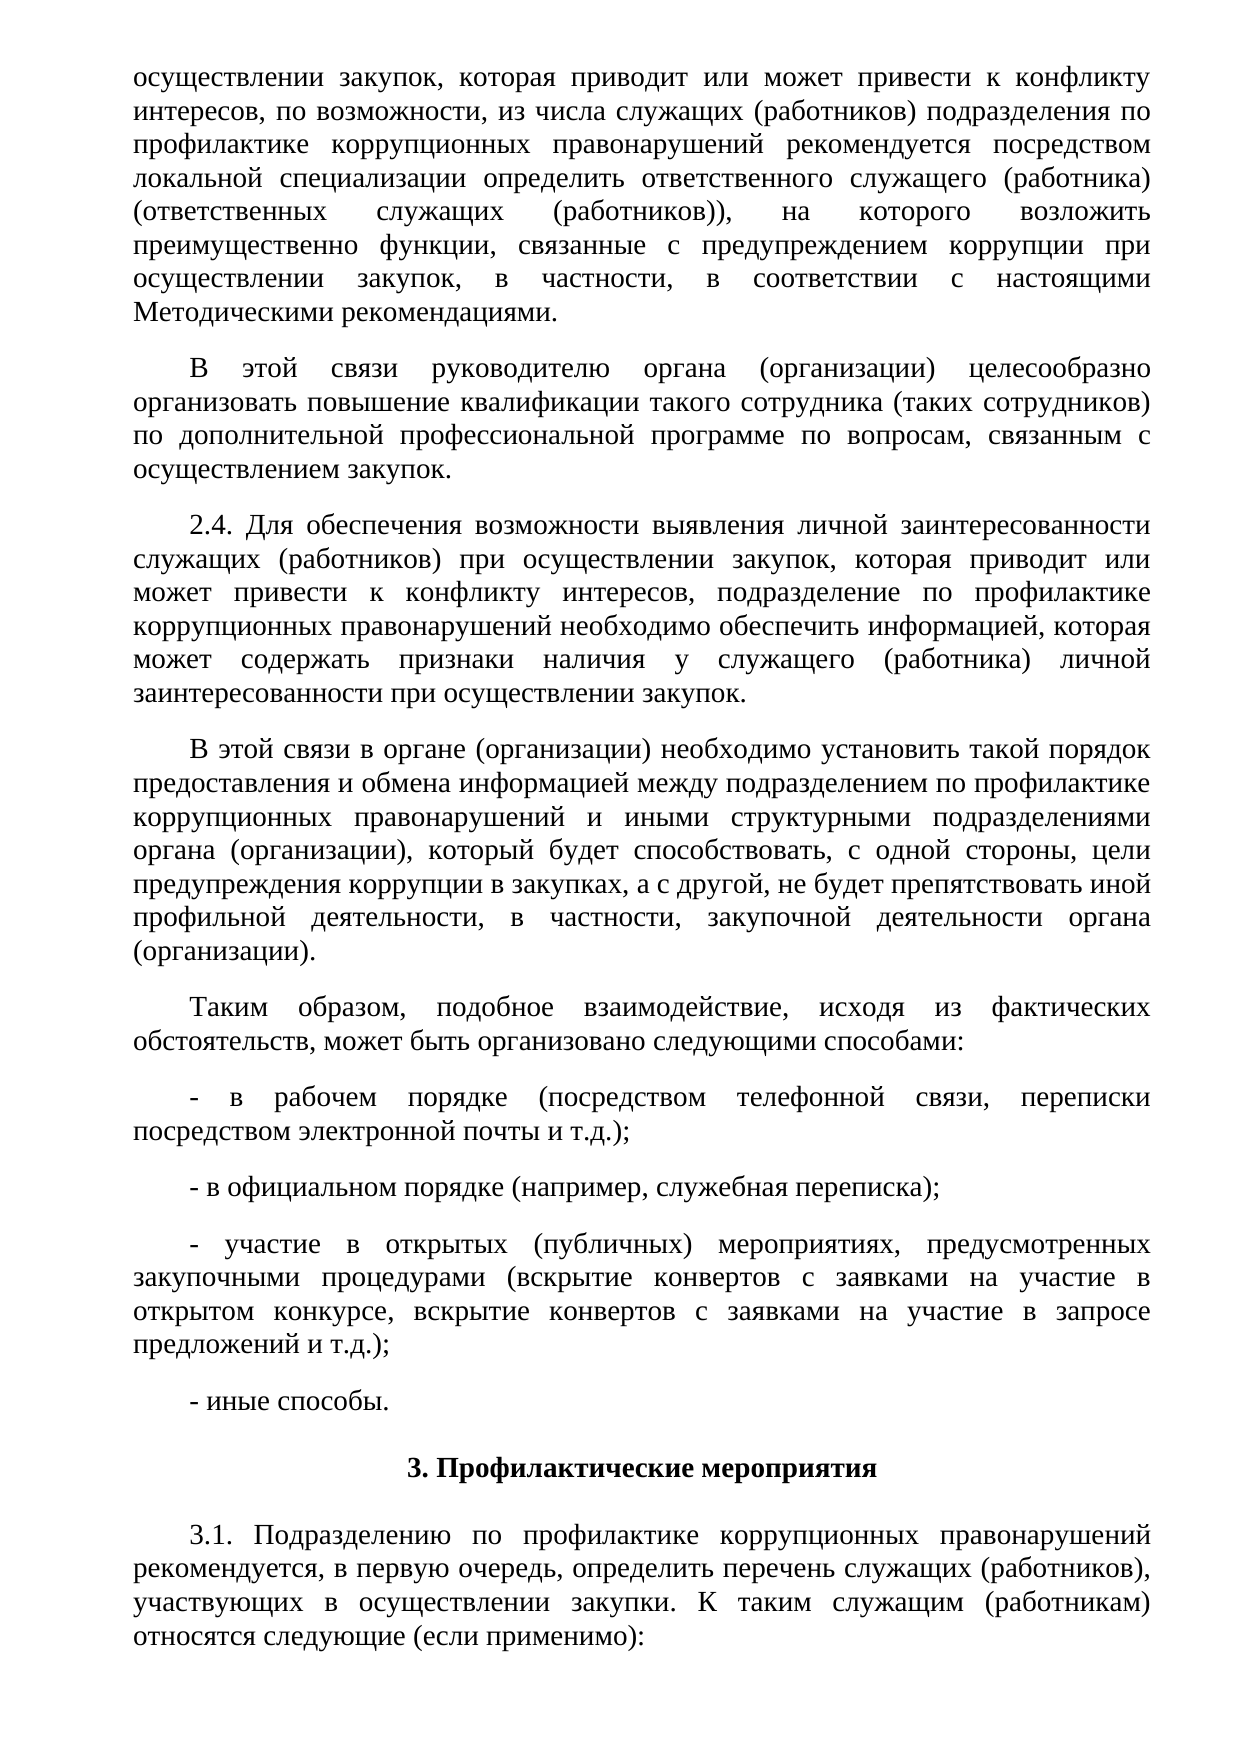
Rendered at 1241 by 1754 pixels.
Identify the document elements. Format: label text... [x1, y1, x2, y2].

text В этой связи руководителю органа (организации) целесообразно организовать повышение квалификации такого сотрудника (таких сотрудников) по дополнительной профессиональной программе по вопросам, связанным с осуществлением закупок. [133, 350, 1152, 484]
text - иные способы. [133, 1383, 1152, 1416]
text - участие в открытых (публичных) мероприятиях, предусмотренных закупочными процедурами (вскрытие конвертов с заявками на участие в открытом конкурсе, вскрытие конвертов с заявками на участие в запросе предложений и т.д.); [133, 1226, 1152, 1360]
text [133, 59, 1152, 327]
text 2.4. Для обеспечения возможности выявления личной заинтересованности служащих (работников) при осуществлении закупок, которая приводит или может привести к конфликту интересов, подразделение по профилактике коррупционных правонарушений необходимо обеспечить информацией, которая может содержать признаки наличия у служащего (работника) личной заинтересованности при осуществлении закупок. [133, 507, 1152, 709]
text 3.1. Подразделению по профилактике коррупционных правонарушений рекомендуется, в первую очередь, определить перечень служащих (работников), участвующих в осуществлении закупки. К таким служащим (работникам) относятся следующие (если применимо): [133, 1517, 1152, 1651]
text - в рабочем порядке (посредством телефонной связи, переписки посредством электронной почты и т.д.); [133, 1079, 1152, 1146]
title 3. Профилактические мероприятия [133, 1450, 1152, 1483]
text Таким образом, подобное взаимодействие, исходя из фактических обстоятельств, может быть организовано следующими способами: [133, 989, 1152, 1056]
text - в официальном порядке (например, служебная переписка); [133, 1169, 1152, 1203]
text В этой связи в органе (организации) необходимо установить такой порядок предоставления и обмена информацией между подразделением по профилактике коррупционных правонарушений и иными структурными подразделениями органа (организации), который будет способствовать, с одной стороны, цели предупреждения коррупции в закупках, а с другой, не будет препятствовать иной профильной деятельности, в частности, закупочной деятельности органа (организации). [133, 732, 1152, 966]
